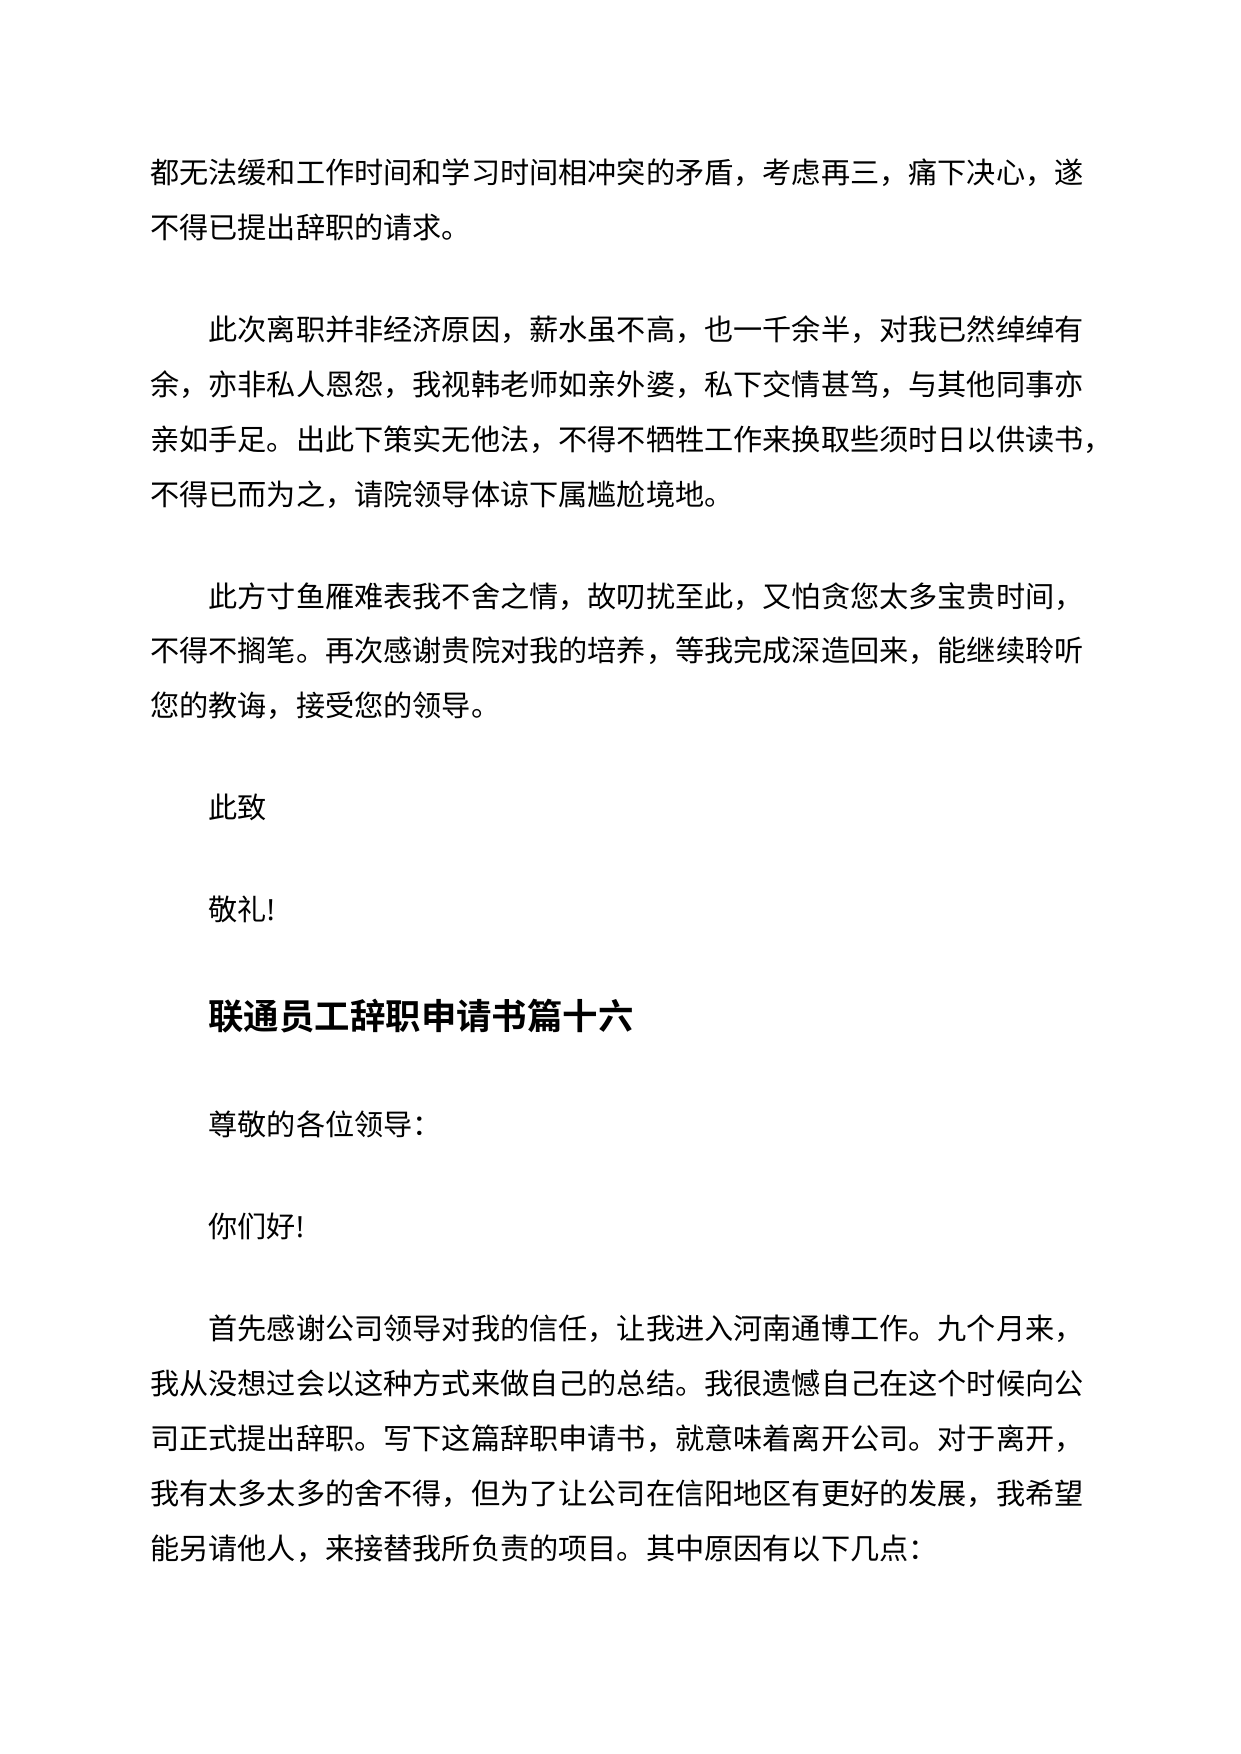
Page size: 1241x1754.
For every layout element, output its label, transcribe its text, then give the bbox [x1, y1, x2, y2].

text 敬礼! [150, 886, 1090, 929]
text 此致 [150, 785, 1090, 827]
text 你们好! [150, 1204, 1090, 1246]
text 此次离职并非经济原因，薪水虽不高，也一千余半，对我已然绰绰有余，亦非私人恩怨，我视韩老师如亲外婆，私下交情甚笃，与其他同事亦亲如手足。出此下策实无他法，不得不牺牲工作来换取些须时日以供读书，不得已而为之，请院领导体谅下属尴尬境地。 [150, 307, 1090, 514]
text 首先感谢公司领导对我的信任，让我进入河南通博工作。九个月来，我从没想过会以这种方式来做自己的总结。我很遗憾自己在这个时候向公司正式提出辞职。写下这篇辞职申请书，就意味着离开公司。对于离开，我有太多太多的舍不得，但为了让公司在信阳地区有更好的发展，我希望能另请他人，来接替我所负责的项目。其中原因有以下几点： [150, 1306, 1090, 1567]
text 此方寸鱼雁难表我不舍之情，故叨扰至此，又怕贪您太多宝贵时间，不得不搁笔。再次感谢贵院对我的培养，等我完成深造回来，能继续聆听您的教诲，接受您的领导。 [150, 573, 1090, 725]
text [150, 150, 1090, 247]
text 联通员工辞职申请书篇十六 [150, 988, 1090, 1040]
text 尊敬的各位领导： [150, 1102, 1090, 1144]
